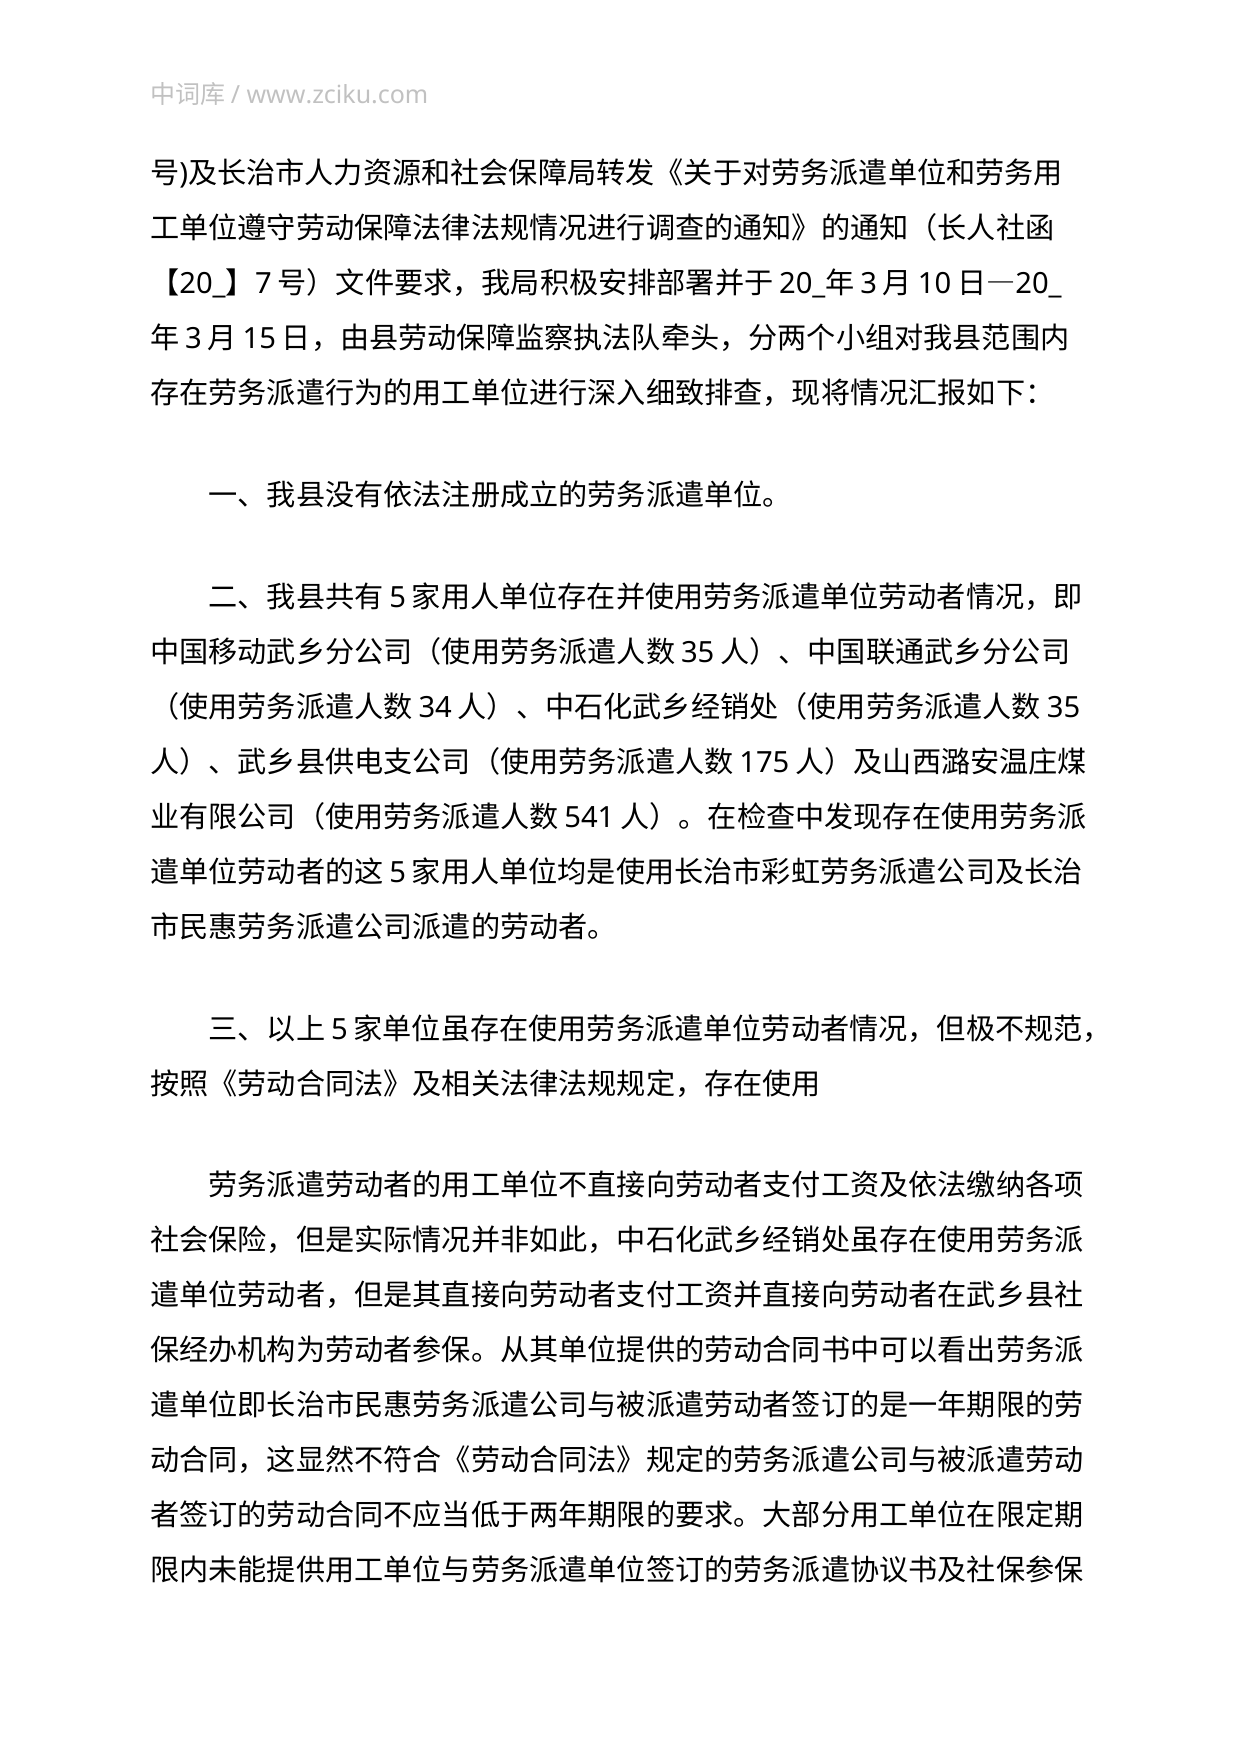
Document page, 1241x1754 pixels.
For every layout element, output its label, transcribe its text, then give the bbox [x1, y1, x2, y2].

text 一、我县没有依法注册成立的劳务派遣单位。 [150, 472, 1090, 514]
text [150, 150, 1090, 412]
text 三、以上5家单位虽存在使用劳务派遣单位劳动者情况，但极不规范，按照《劳动合同法》及相关法律法规规定，存在使用 [150, 1005, 1090, 1102]
text 二、我县共有5家用人单位存在并使用劳务派遣单位劳动者情况，即中国移动武乡分公司（使用劳务派遣人数35人）、中国联通武乡分公司（使用劳务派遣人数34人）、中石化武乡经销处（使用劳务派遣人数35人）、武乡县供电支公司（使用劳务派遣人数175人）及山西潞安温庄煤业有限公司（使用劳务派遣人数541人）。在检查中发现存在使用劳务派遣单位劳动者的这5家用人单位均是使用长治市彩虹劳务派遣公司及长治市民惠劳务派遣公司派遣的劳动者。 [150, 573, 1090, 946]
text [150, 1162, 1090, 1588]
